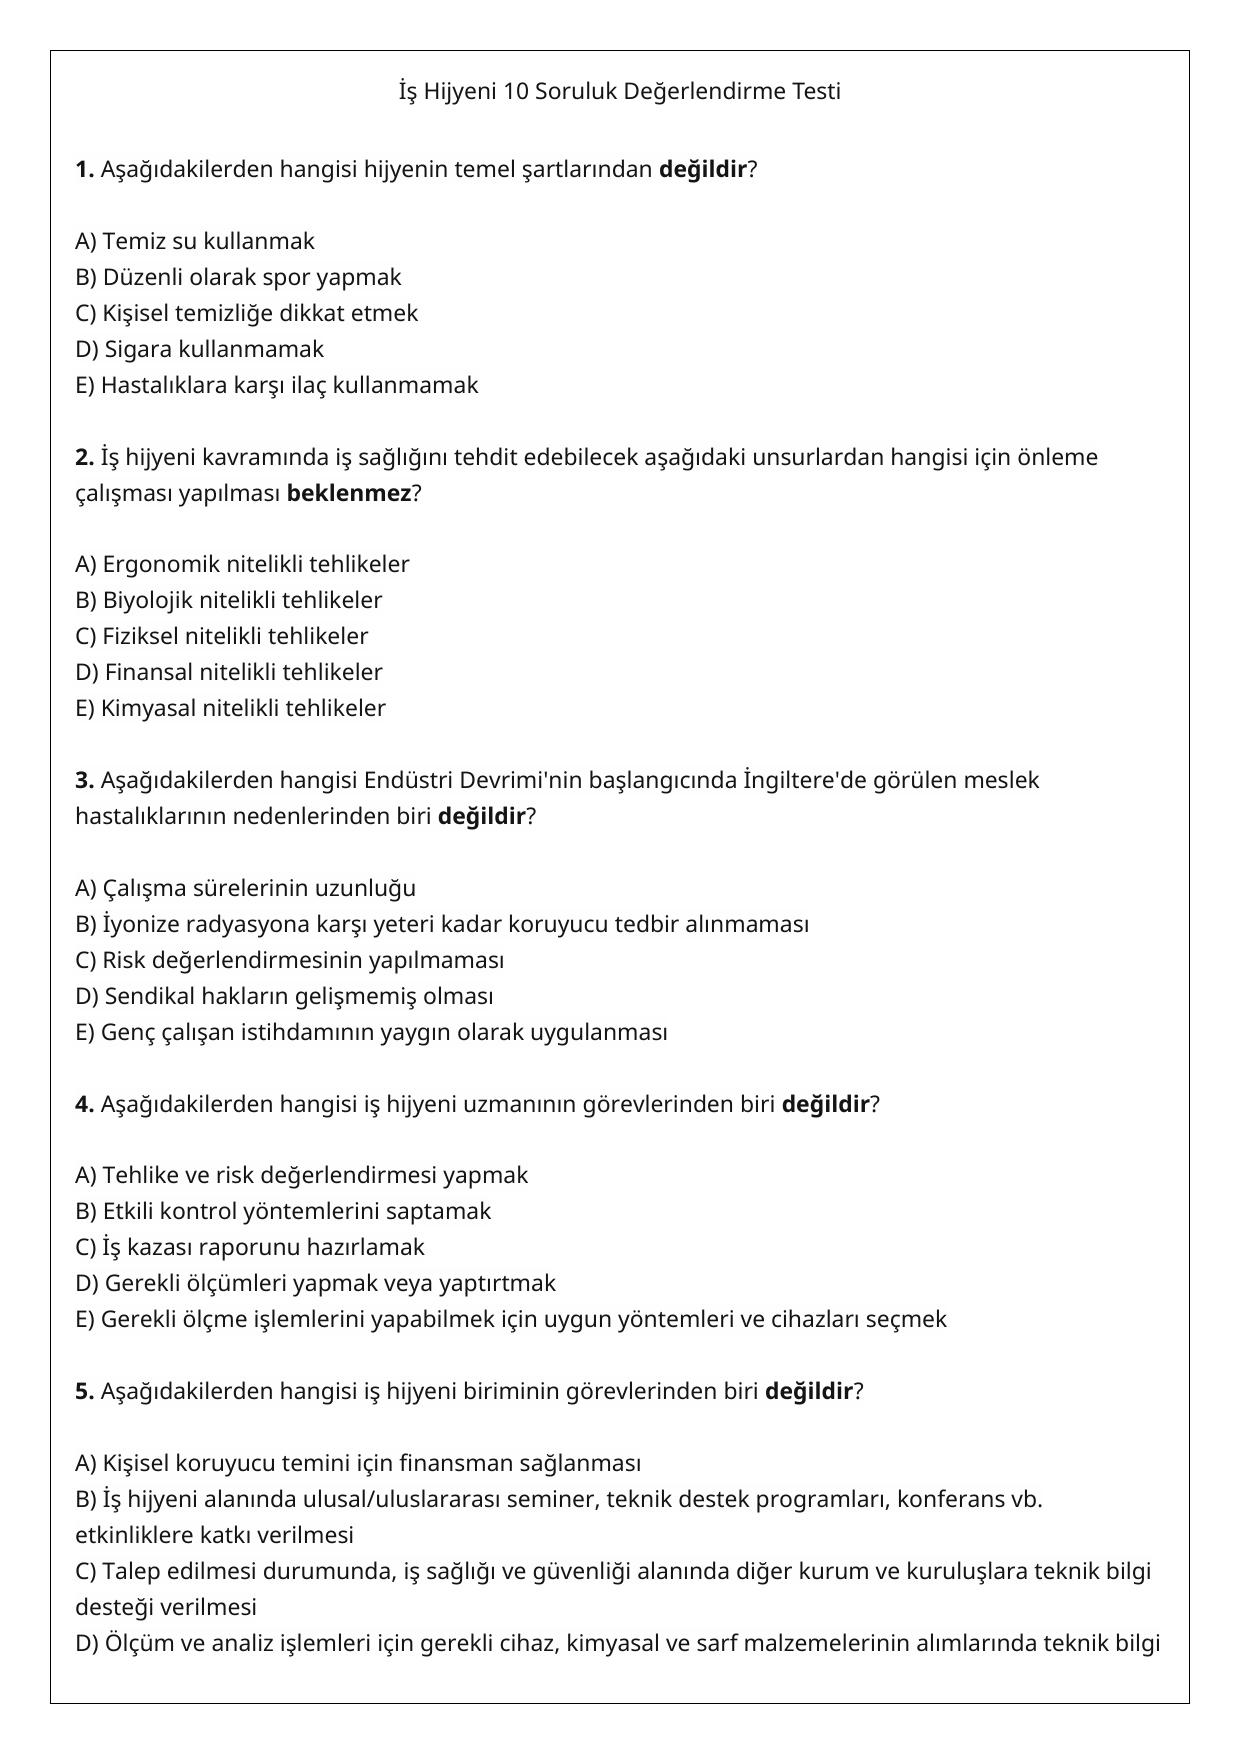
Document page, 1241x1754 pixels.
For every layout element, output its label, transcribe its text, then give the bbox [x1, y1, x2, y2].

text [75, 153, 1165, 1658]
text İş Hijyeni 10 Soruluk Değerlendirme Testi [75, 75, 1165, 106]
